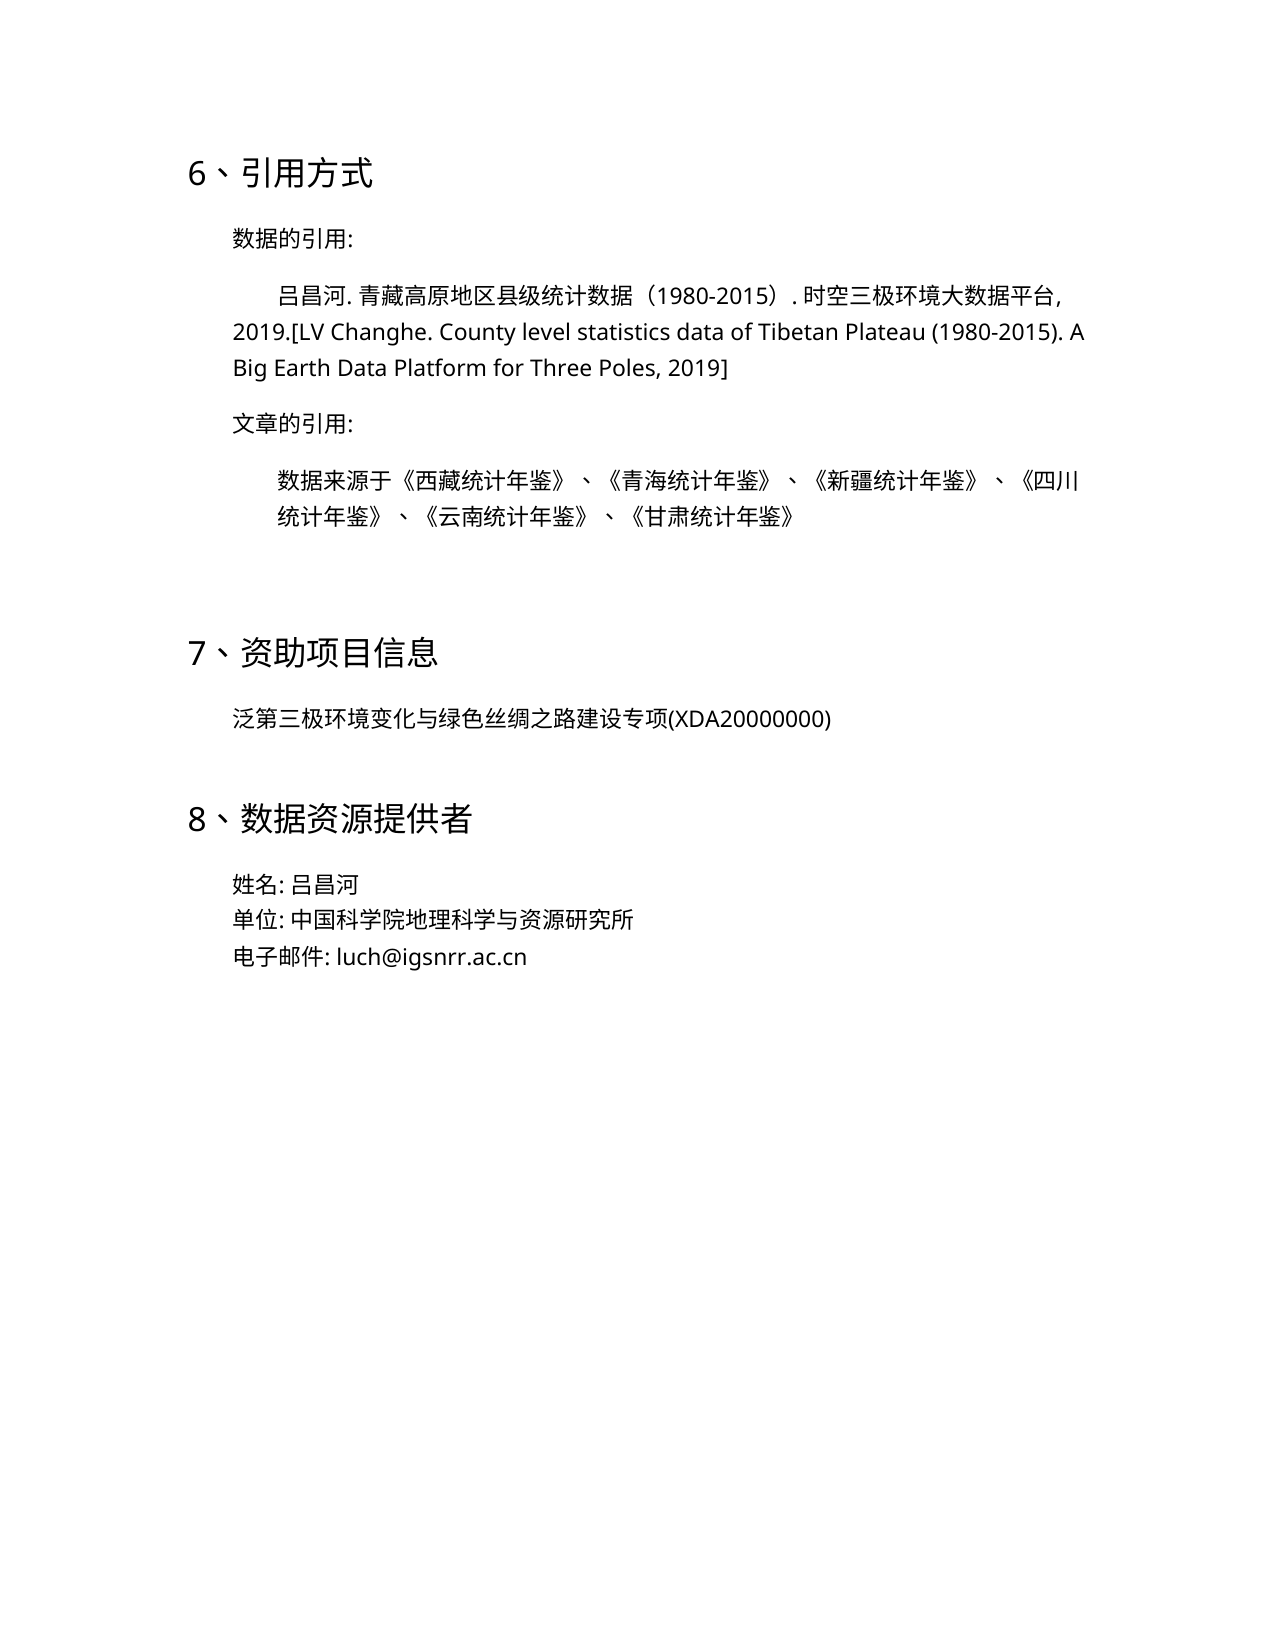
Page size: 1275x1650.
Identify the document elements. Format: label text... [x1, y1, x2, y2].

text 吕昌河. 青藏高原地区县级统计数据（1980-2015）. 时空三极环境大数据平台, 2019.[LV Changhe. County level statistics data of Tibetan Plateau (1980-2015). A Big Earth Data Platform for Three Poles, 2019] [232, 280, 1087, 383]
text 姓名: 吕昌河 单位: 中国科学院地理科学与资源研究所 电子邮件: luch@igsnrr.ac.cn [232, 868, 1087, 1043]
text 数据来源于《西藏统计年鉴》、《青海统计年鉴》、《新疆统计年鉴》、《四川统计年鉴》、《云南统计年鉴》、《甘肃统计年鉴》 [277, 465, 1087, 604]
text 8、数据资源提供者 [187, 796, 1087, 841]
text 数据的引用: [232, 223, 1087, 254]
text 泛第三极环境变化与绿色丝绸之路建设专项(XDA20000000) [232, 703, 1087, 770]
text 文章的引用: [232, 408, 1087, 440]
text 7、资助项目信息 [187, 630, 1087, 675]
text 6、引用方式 [187, 150, 1087, 195]
